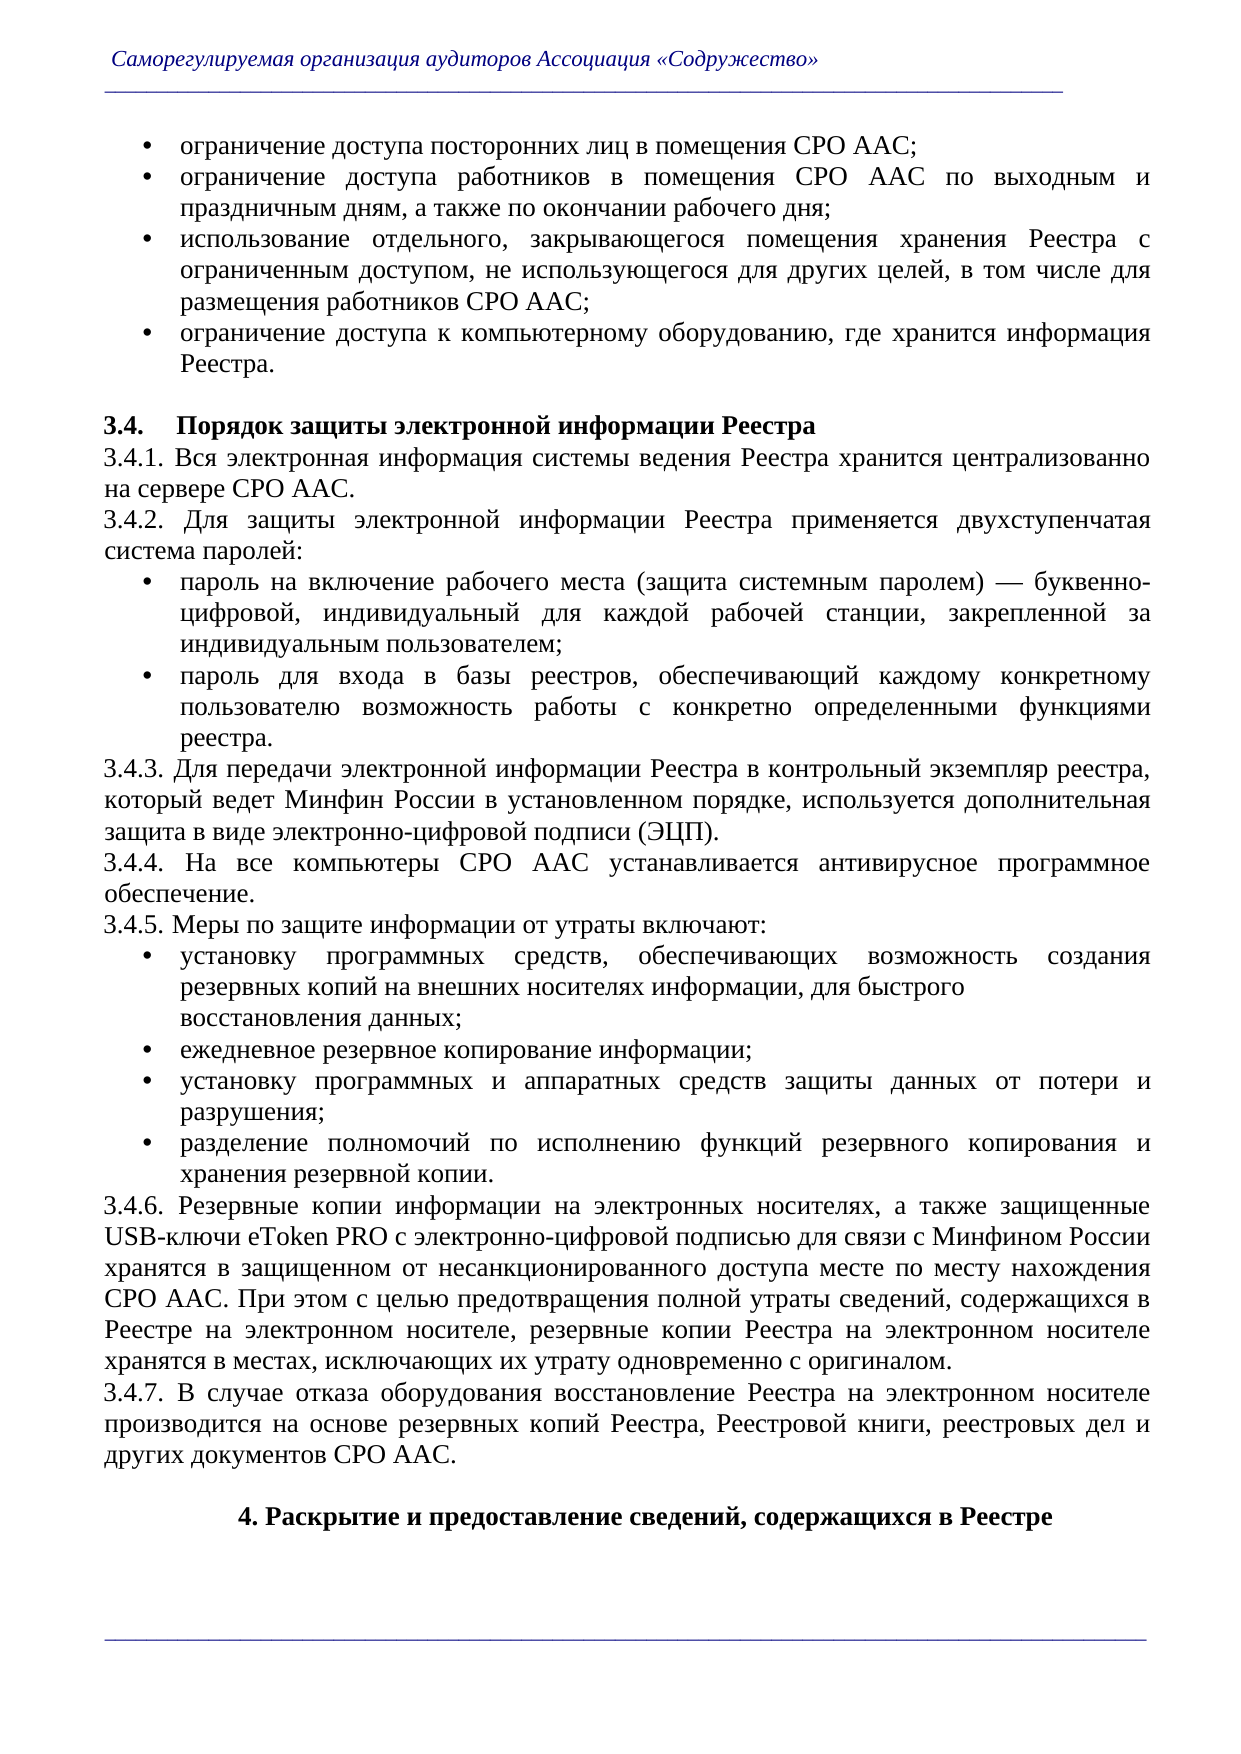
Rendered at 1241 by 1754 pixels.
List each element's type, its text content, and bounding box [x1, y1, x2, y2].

list установку программных средств, обеспечивающих возможность создания резервных копий на внешних носителях информации, для быстрого [142, 939, 1152, 1002]
list ограничение доступа посторонних лиц в помещения СРО ААС; [142, 129, 1152, 160]
text 3.4.5. Меры по защите информации от утраты включают: [103, 908, 1152, 939]
text 3.4.4. На все компьютеры СРО ААС устанавливается антивирусное программное обеспечение. [103, 846, 1152, 908]
text восстановления данных; [180, 1002, 1152, 1033]
list использование отдельного, закрывающегося помещения хранения Реестра с ограниченным доступом, не использующегося для других целей, в том числе для размещения работников СРО ААС; [142, 222, 1152, 316]
list пароль для входа в базы реестров, обеспечивающий каждому конкретному пользователю возможность работы с конкретно определенными функциями реестра. [142, 659, 1152, 752]
subtitle 4. Раскрытие и предоставление сведений, содержащихся в Реестре [133, 1500, 1158, 1531]
list ограничение доступа к компьютерному оборудованию, где хранится информация Реестра. [142, 316, 1152, 378]
text 3.4.3. Для передачи электронной информации Реестра в контрольный экземпляр реестра, который ведет Минфин России в установленном порядке, используется дополнительная защита в виде электронно-цифровой подписи (ЭЦП). [103, 752, 1152, 846]
subtitle 3.4. Порядок защиты электронной информации Реестра [103, 409, 1158, 441]
list разделение полномочий по исполнению функций резервного копирования и хранения резервной копии. [142, 1126, 1152, 1189]
list ограничение доступа работников в помещения СРО ААС по выходным и праздничным дням, а также по окончании рабочего дня; [142, 160, 1152, 222]
list пароль на включение рабочего места (защита системным паролем) — буквенно-цифровой, индивидуальный для каждой рабочей станции, закрепленной за индивидуальным пользователем; [142, 565, 1152, 659]
list ежедневное резервное копирование информации; [142, 1033, 1152, 1064]
list установку программных и аппаратных средств защиты данных от потери и разрушения; [142, 1064, 1152, 1126]
text 3.4.1. Вся электронная информация системы ведения Реестра хранится централизованно на сервере СРО ААС. [103, 441, 1152, 503]
text 3.4.7. В случае отказа оборудования восстановление Реестра на электронном носителе производится на основе резервных копий Реестра, Реестровой книги, реестровых дел и других документов СРО ААС. [103, 1376, 1152, 1469]
text 3.4.2. Для защиты электронной информации Реестра применяется двухступенчатая система паролей: [103, 503, 1152, 565]
text 3.4.6. Резервные копии информации на электронных носителях, а также защищенные USB-ключи eToken PRO с электронно-цифровой подписью для связи с Минфином России хранятся в защищенном от несанкционированного доступа месте по месту нахождения СРО ААС. При этом с целью предотвращения полной утраты сведений, содержащихся в Реестре на электронном носителе, резервные копии Реестра на электронном носителе хранятся в местах, исключающих их утрату одновременно с оригиналом. [103, 1189, 1152, 1376]
